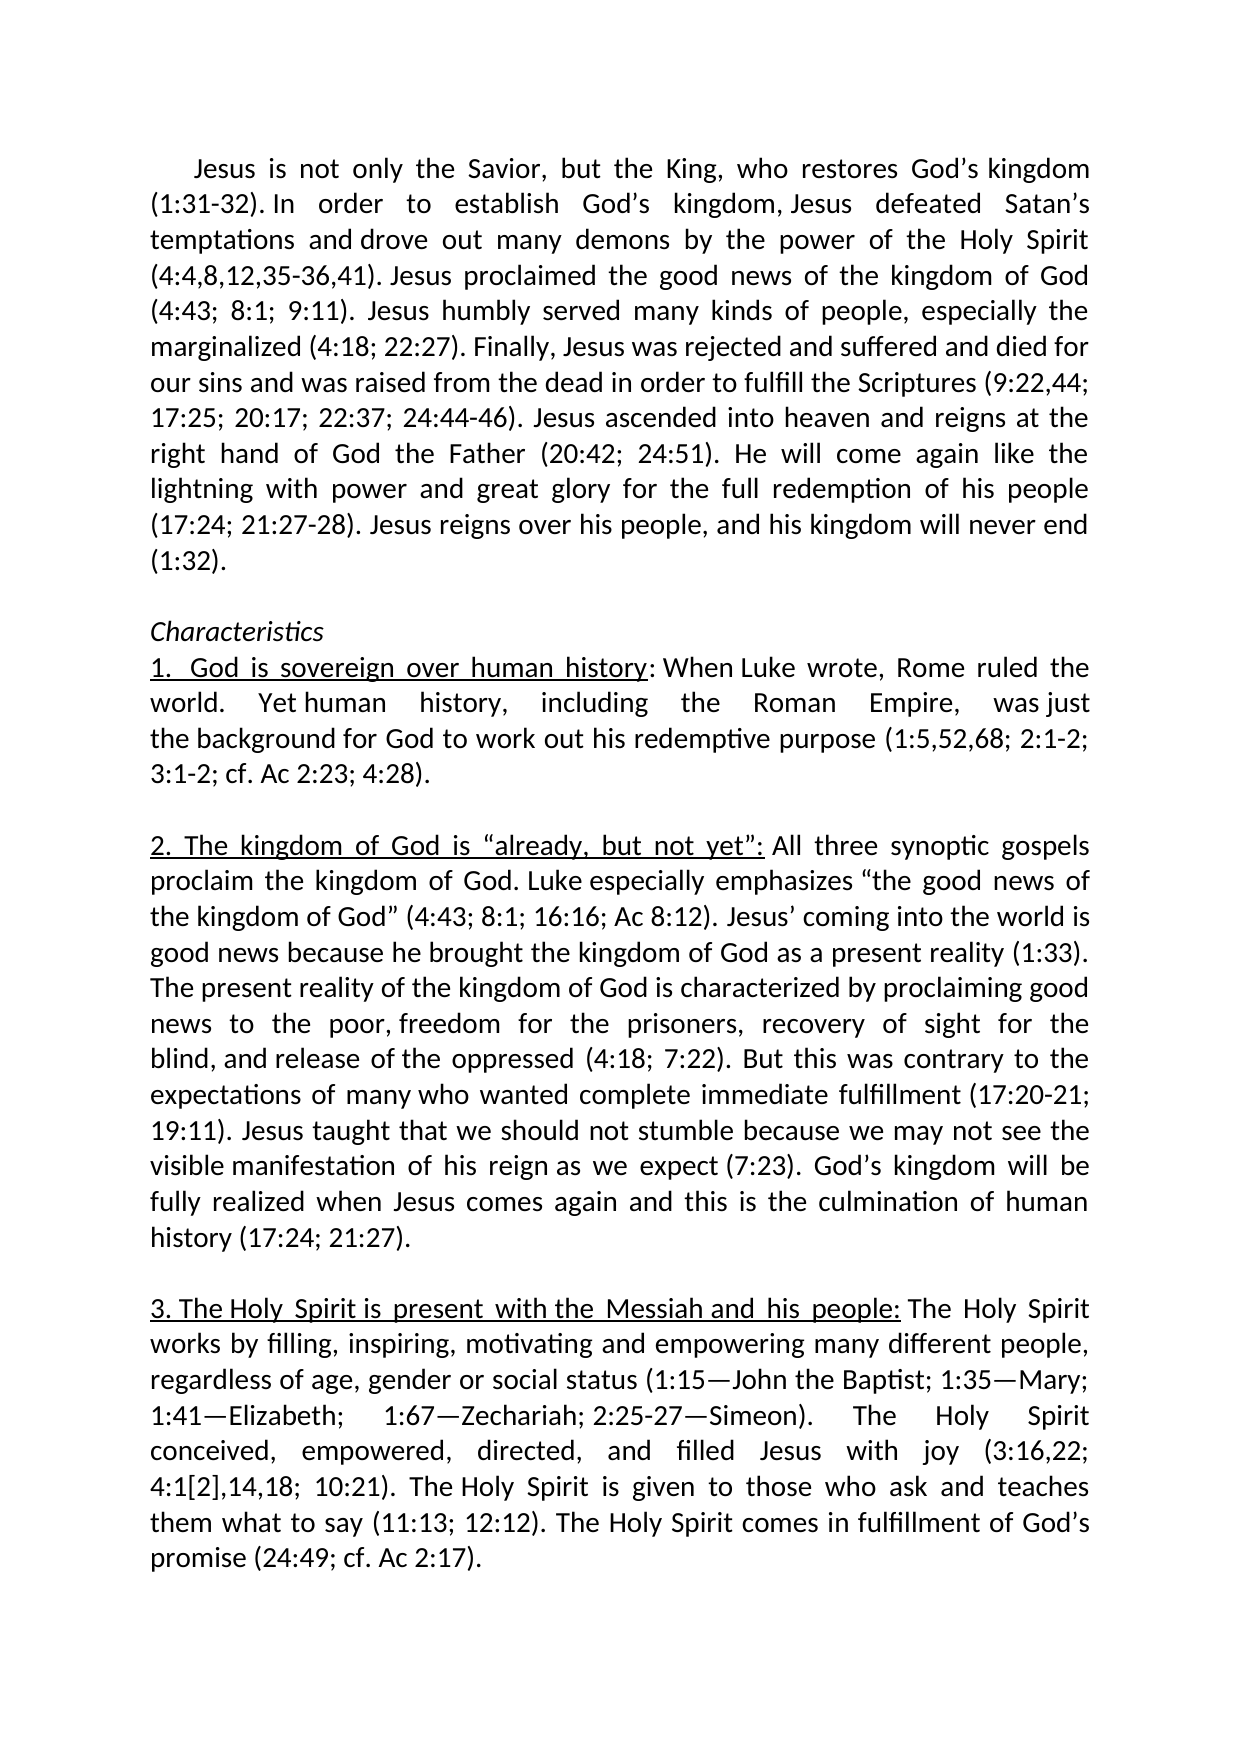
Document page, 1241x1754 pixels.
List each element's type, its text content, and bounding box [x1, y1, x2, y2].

text Jesus is not only the Savior, but the King, who restores God’s kingdom (1:31-32). In order to establish God’s kingdom, Jesus defeated Satan’s temptations and drove out many demons by the power of the Holy Spirit (4:4,8,12,35-36,41). Jesus proclaimed the good news of the kingdom of God (4:43; 8:1; 9:11). Jesus humbly served many kinds of people, especially the marginalized (4:18; 22:27). Finally, Jesus was rejected and suffered and died for our sins and was raised from the dead in order to fulfill the Scriptures (9:22,44; 17:25; 20:17; 22:37; 24:44-46). Jesus ascended into heaven and reigns at the right hand of God the Father (20:42; 24:51). He will come again like the lightning with power and great glory for the full redemption of his people (17:24; 21:27-28). Jesus reigns over his people, and his kingdom will never end (1:32). [150, 150, 1090, 577]
text 1. God is sovereign over human history: When Luke wrote, Rome ruled the world. Yet human history, including the Roman Empire, was just the background for God to work out his redemptive purpose (1:5,52,68; 2:1-2; 3:1-2; cf. Ac 2:23; 4:28). [150, 649, 1090, 791]
text 3. The Holy Spirit is present with the Messiah and his people: The Holy Spirit works by filling, inspiring, motivating and empowering many different people, regardless of age, gender or social status (1:15—John the Baptist; 1:35—Mary; 1:41—Elizabeth; 1:67—Zechariah; 2:25-27—Simeon). The Holy Spirit conceived, empowered, directed, and filled Jesus with joy (3:16,22; 4:1[2],14,18; 10:21). The Holy Spirit is given to those who ask and teaches them what to say (11:13; 12:12). The Holy Spirit comes in fulfillment of God’s promise (24:49; cf. Ac 2:17). [150, 1290, 1090, 1575]
text 2. The kingdom of God is “already, but not yet”: All three synoptic gospels proclaim the kingdom of God. Luke especially emphasizes “the good news of the kingdom of God” (4:43; 8:1; 16:16; Ac 8:12). Jesus’ coming into the world is good news because he brought the kingdom of God as a present reality (1:33). The present reality of the kingdom of God is characterized by proclaiming good news to the poor, freedom for the prisoners, recovery of sight for the blind, and release of the oppressed (4:18; 7:22). But this was contrary to the expectations of many who wanted complete immediate fulfillment (17:20-21; 19:11). Jesus taught that we should not stumble because we may not see the visible manifestation of his reign as we expect (7:23). God’s kingdom will be fully realized when Jesus comes again and this is the culmination of human history (17:24; 21:27). [150, 827, 1090, 1254]
text Characteristics [150, 613, 1090, 649]
